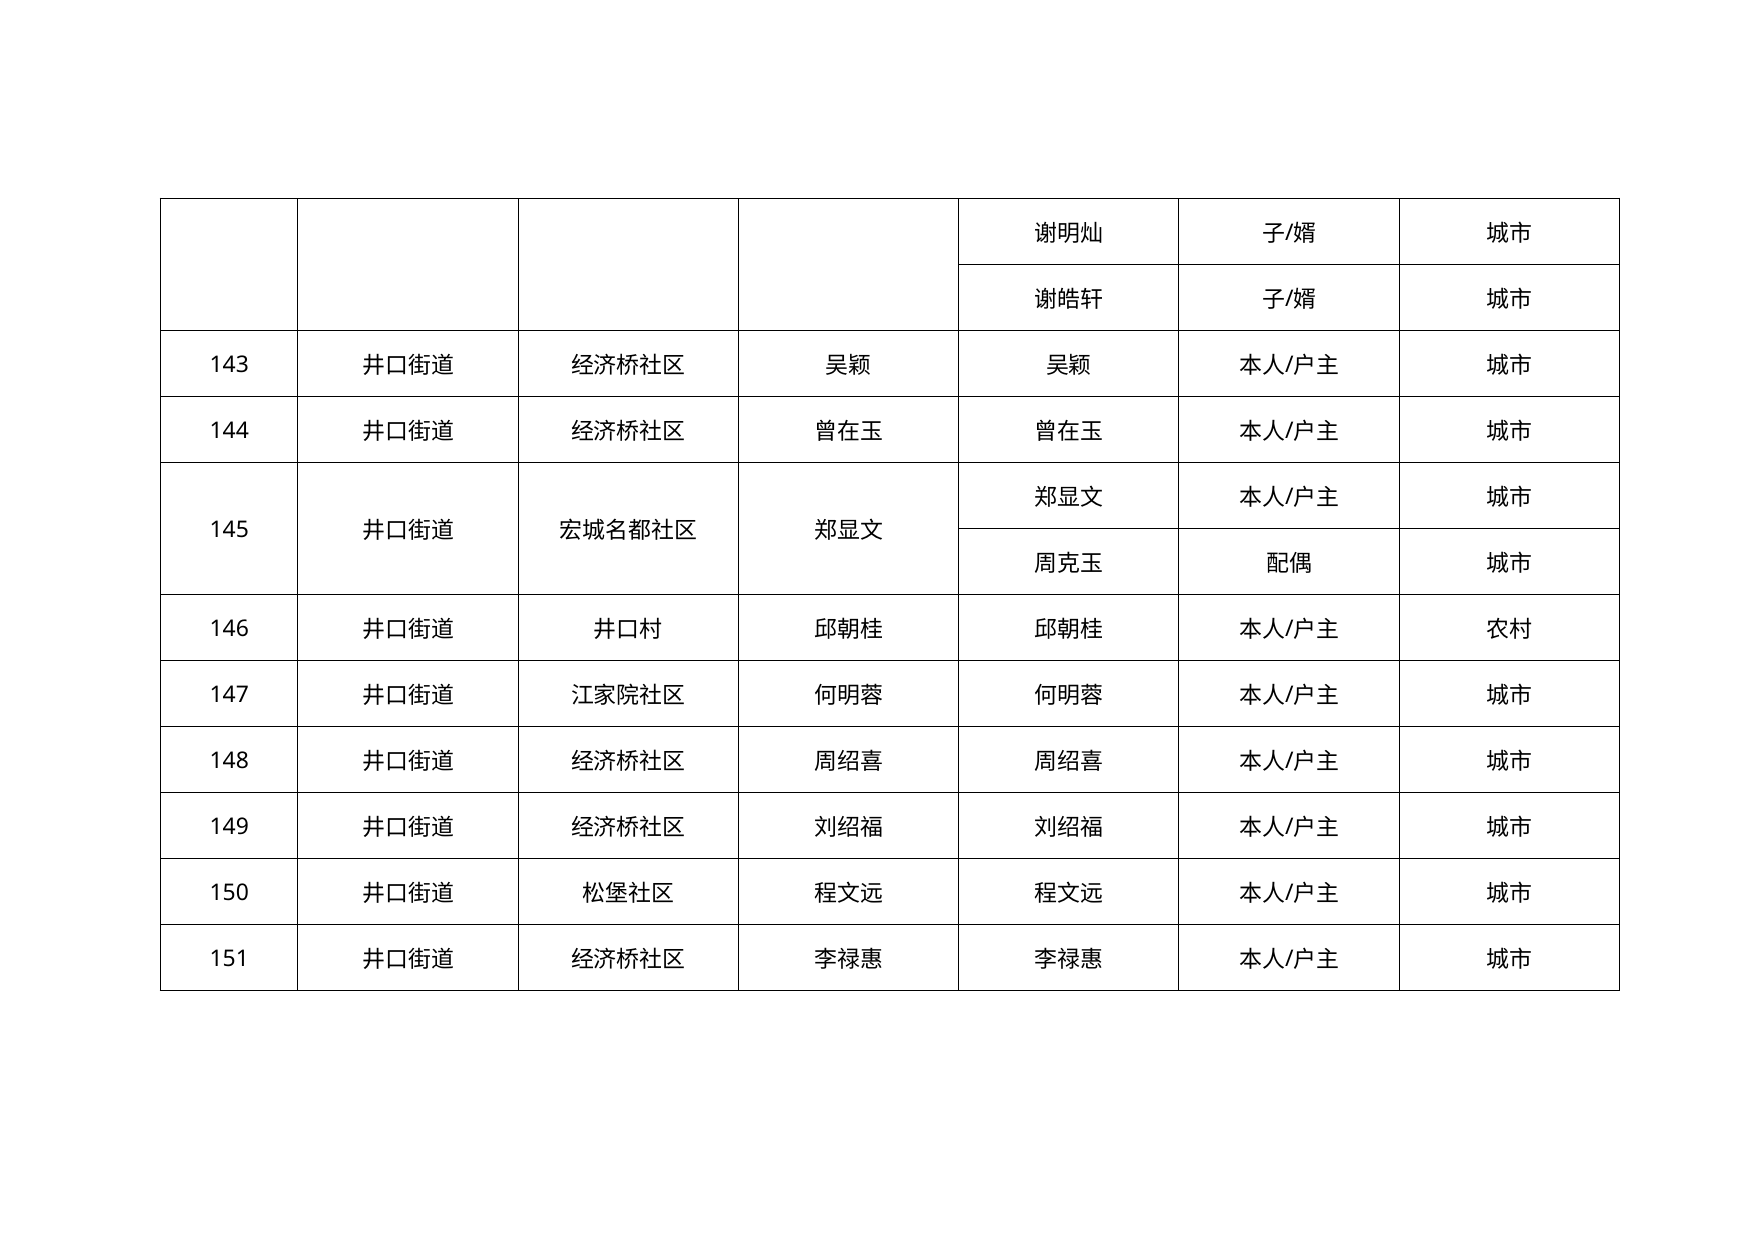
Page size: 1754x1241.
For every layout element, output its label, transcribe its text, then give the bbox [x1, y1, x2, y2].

table_cell 井口村 [519, 595, 738, 660]
table_cell 本人/户主 [1179, 463, 1399, 528]
table_cell 城市 [1400, 859, 1619, 924]
table_cell 144 [161, 397, 297, 462]
table_cell 井口街道 [298, 925, 518, 990]
table_cell 本人/户主 [1179, 727, 1399, 792]
table_cell 吴颖 [959, 331, 1178, 396]
table_cell 城市 [1400, 925, 1619, 990]
table_cell 郑显文 [959, 463, 1178, 528]
table_cell 邱朝桂 [739, 595, 958, 660]
table_cell 程文远 [739, 859, 958, 924]
table_cell 本人/户主 [1179, 661, 1399, 726]
table_cell 子/婿 [1179, 199, 1399, 264]
table_cell 城市 [1400, 661, 1619, 726]
table_cell 150 [161, 859, 297, 924]
table_cell 井口街道 [298, 331, 518, 396]
table_cell 配偶 [1179, 529, 1399, 594]
table_cell 151 [161, 925, 297, 990]
table_cell 江家院社区 [519, 661, 738, 726]
table_cell 城市 [1400, 529, 1619, 594]
table_cell 城市 [1400, 199, 1619, 264]
table_cell 城市 [1400, 727, 1619, 792]
table_cell 本人/户主 [1179, 595, 1399, 660]
table_cell 程文远 [959, 859, 1178, 924]
table_cell 郑显文 [739, 463, 958, 594]
table_cell 经济桥社区 [519, 925, 738, 990]
table_cell 经济桥社区 [519, 793, 738, 858]
table_cell 143 [161, 331, 297, 396]
table_cell 周绍喜 [959, 727, 1178, 792]
table_cell 城市 [1400, 793, 1619, 858]
table_cell 李禄惠 [739, 925, 958, 990]
table_cell 井口街道 [298, 793, 518, 858]
table_cell 刘绍福 [739, 793, 958, 858]
table_cell 井口街道 [298, 661, 518, 726]
table_cell 城市 [1400, 265, 1619, 330]
table_cell 李禄惠 [959, 925, 1178, 990]
table_cell 本人/户主 [1179, 859, 1399, 924]
table_cell 曾在玉 [739, 397, 958, 462]
table_cell 井口街道 [298, 595, 518, 660]
table_cell 何明蓉 [739, 661, 958, 726]
table_cell 何明蓉 [959, 661, 1178, 726]
table_cell 刘绍福 [959, 793, 1178, 858]
table_cell 城市 [1400, 397, 1619, 462]
table_cell 谢明灿 [959, 199, 1178, 264]
table_cell 宏城名都社区 [519, 463, 738, 594]
table_cell 146 [161, 595, 297, 660]
table_cell 谢皓轩 [959, 265, 1178, 330]
table_cell 147 [161, 661, 297, 726]
table_cell 井口街道 [298, 859, 518, 924]
table_cell 农村 [1400, 595, 1619, 660]
table_cell 吴颖 [739, 331, 958, 396]
table_cell 曾在玉 [959, 397, 1178, 462]
table_cell 井口街道 [298, 397, 518, 462]
table_cell 经济桥社区 [519, 331, 738, 396]
table_cell 松堡社区 [519, 859, 738, 924]
table_cell 本人/户主 [1179, 925, 1399, 990]
table_cell 本人/户主 [1179, 331, 1399, 396]
table_cell 城市 [1400, 331, 1619, 396]
table_cell 子/婿 [1179, 265, 1399, 330]
table_cell 井口街道 [298, 463, 518, 594]
table_cell 148 [161, 727, 297, 792]
table_cell 本人/户主 [1179, 397, 1399, 462]
table_cell 周绍喜 [739, 727, 958, 792]
table_cell 井口街道 [298, 727, 518, 792]
table_cell 城市 [1400, 463, 1619, 528]
table_cell 邱朝桂 [959, 595, 1178, 660]
table_cell 本人/户主 [1179, 793, 1399, 858]
table_cell 145 [161, 463, 297, 594]
table_cell 经济桥社区 [519, 397, 738, 462]
table_cell 149 [161, 793, 297, 858]
table_cell 经济桥社区 [519, 727, 738, 792]
table_cell 周克玉 [959, 529, 1178, 594]
